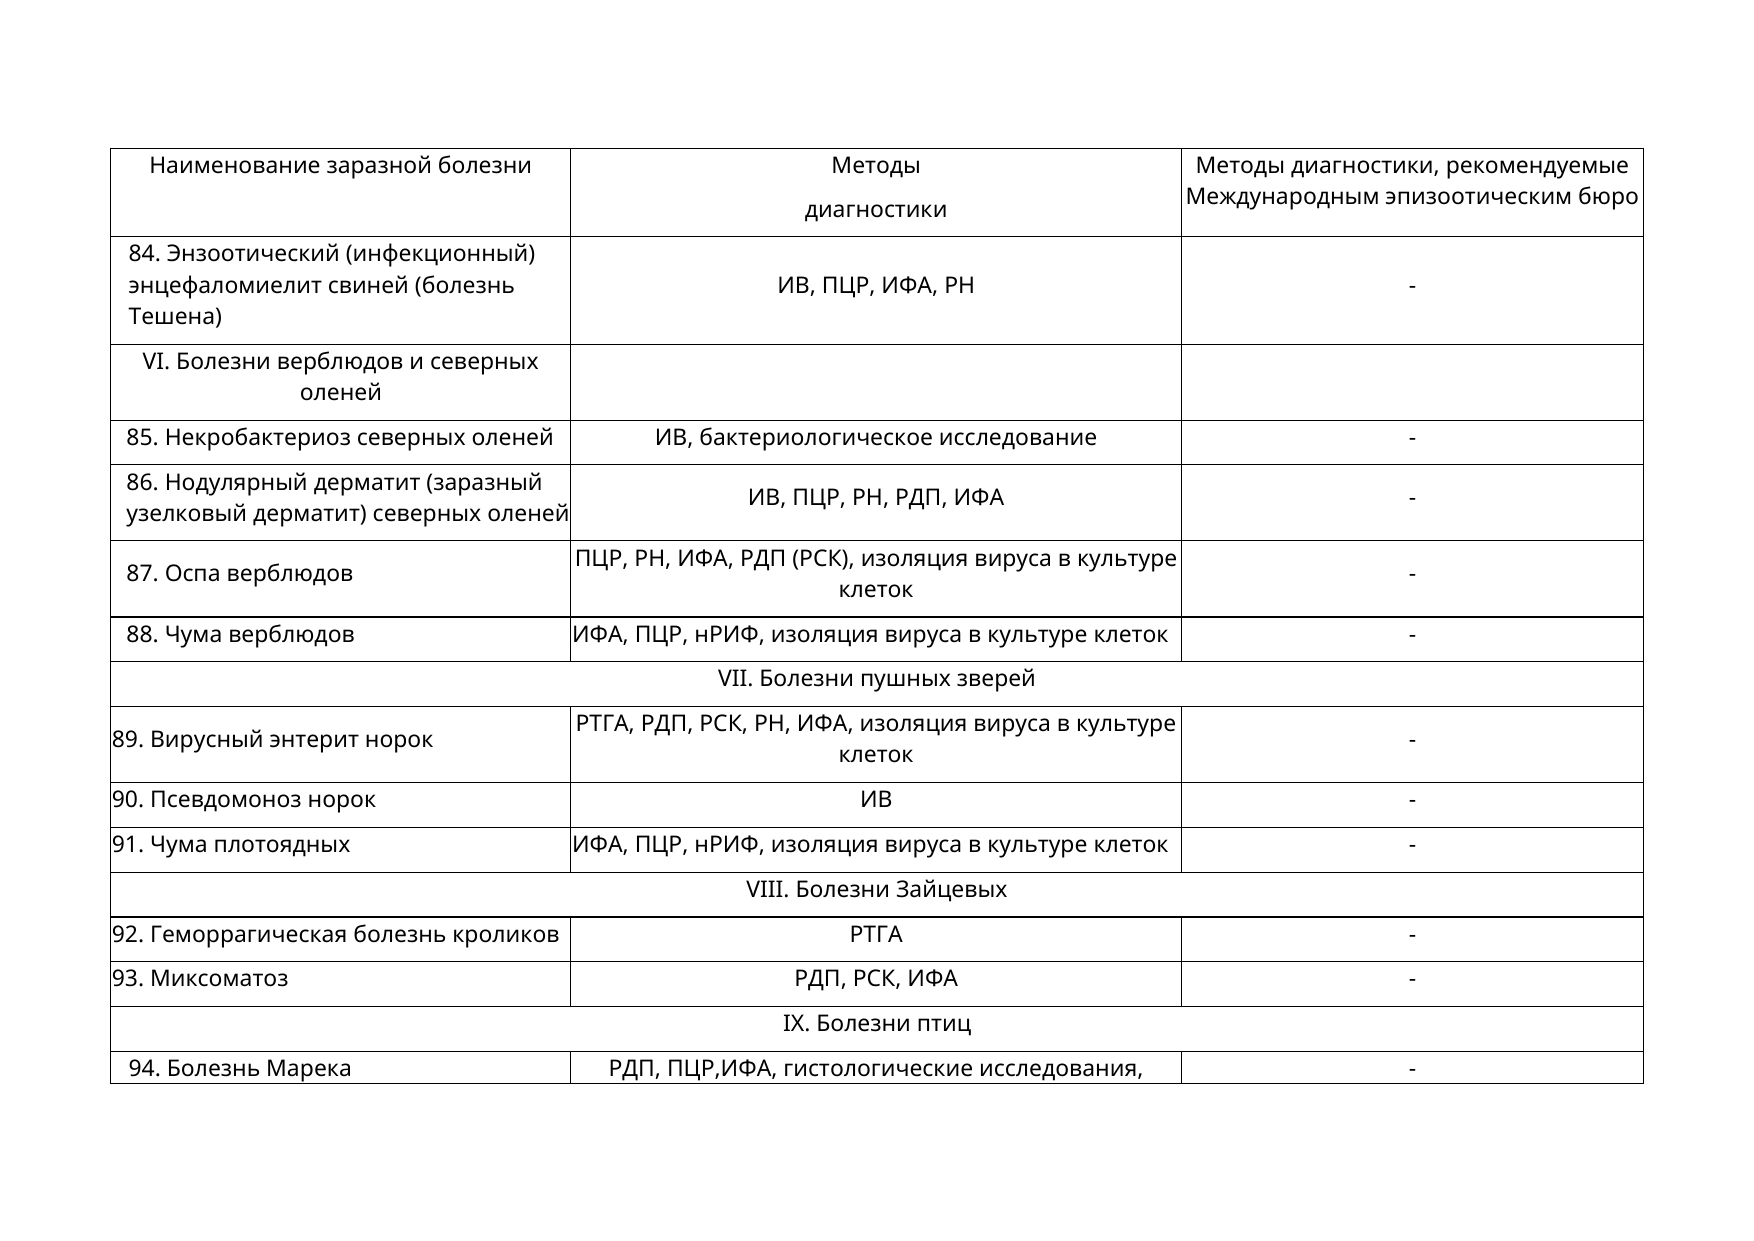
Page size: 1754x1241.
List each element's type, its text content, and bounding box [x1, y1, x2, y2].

table_header Методы диагностики, рекомендуемые Международным эпизоотическим бюро [1182, 149, 1643, 236]
table_cell РДП, РСК, ИФА [571, 962, 1181, 1006]
table_cell ИВ, ПЦР, ИФА, PH [571, 237, 1181, 343]
table_cell - [1182, 783, 1643, 827]
table_cell 87. Оспа верблюдов [111, 541, 570, 616]
table_cell 94. Болезнь Марека [111, 1052, 570, 1083]
table_cell 90. Псевдомоноз норок [111, 783, 570, 827]
table_cell 84. Энзоотический (инфекционный) энцефаломиелит свиней (болезнь Тешена) [111, 237, 570, 343]
table_cell 86. Нодулярный дерматит (заразный узелковый дерматит) северных оленей [111, 465, 570, 540]
table_header Наименование заразной болезни [111, 149, 570, 236]
table_cell - [1182, 828, 1643, 872]
table_cell - [1182, 962, 1643, 1006]
table_cell ПЦР, PH, ИФА, РДП (РСК), изоляция вируса в культуре клеток [571, 541, 1181, 616]
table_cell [571, 1052, 1181, 1083]
table_cell 93. Миксоматоз [111, 962, 570, 1006]
table_cell 88. Чума верблюдов [111, 618, 570, 661]
table_cell - [1182, 618, 1643, 661]
table_cell [1182, 345, 1643, 419]
table_cell - [1182, 707, 1643, 782]
table_cell IX. Болезни птиц [111, 1007, 1643, 1051]
table_cell - [1182, 918, 1643, 961]
table_cell - [1182, 237, 1643, 343]
table_cell РТГА [571, 918, 1181, 961]
table_cell VI. Болезни верблюдов и северных оленей [111, 345, 570, 419]
table_cell РТГА, РДП, РСК, PH, ИФА, изоляция вируса в культуре клеток [571, 707, 1181, 782]
table_cell 89. Вирусный энтерит норок [111, 707, 570, 782]
table_cell VII. Болезни пушных зверей [111, 662, 1643, 706]
table_cell VIII. Болезни Зайцевых [111, 873, 1643, 916]
table_cell 85. Некробактериоз северных оленей [111, 421, 570, 464]
table_cell - [1182, 541, 1643, 616]
table_cell ИФА, ПЦР, нРИФ, изоляция вируса в культуре клеток [571, 618, 1181, 661]
table_cell 92. Геморрагическая болезнь кроликов [111, 918, 570, 961]
table_cell - [1182, 421, 1643, 464]
table_cell ИФА, ПЦР, нРИФ, изоляция вируса в культуре клеток [571, 828, 1181, 872]
table_cell - [1182, 1052, 1643, 1083]
table_cell ИВ, ПЦР, PH, РДП, ИФА [571, 465, 1181, 540]
table_cell ИВ [571, 783, 1181, 827]
table_cell ИВ, бактериологическое исследование [571, 421, 1181, 464]
table_cell [571, 345, 1181, 419]
table_header Методы диагностики [571, 149, 1181, 236]
table_cell - [1182, 465, 1643, 540]
table_cell 91. Чума плотоядных [111, 828, 570, 872]
